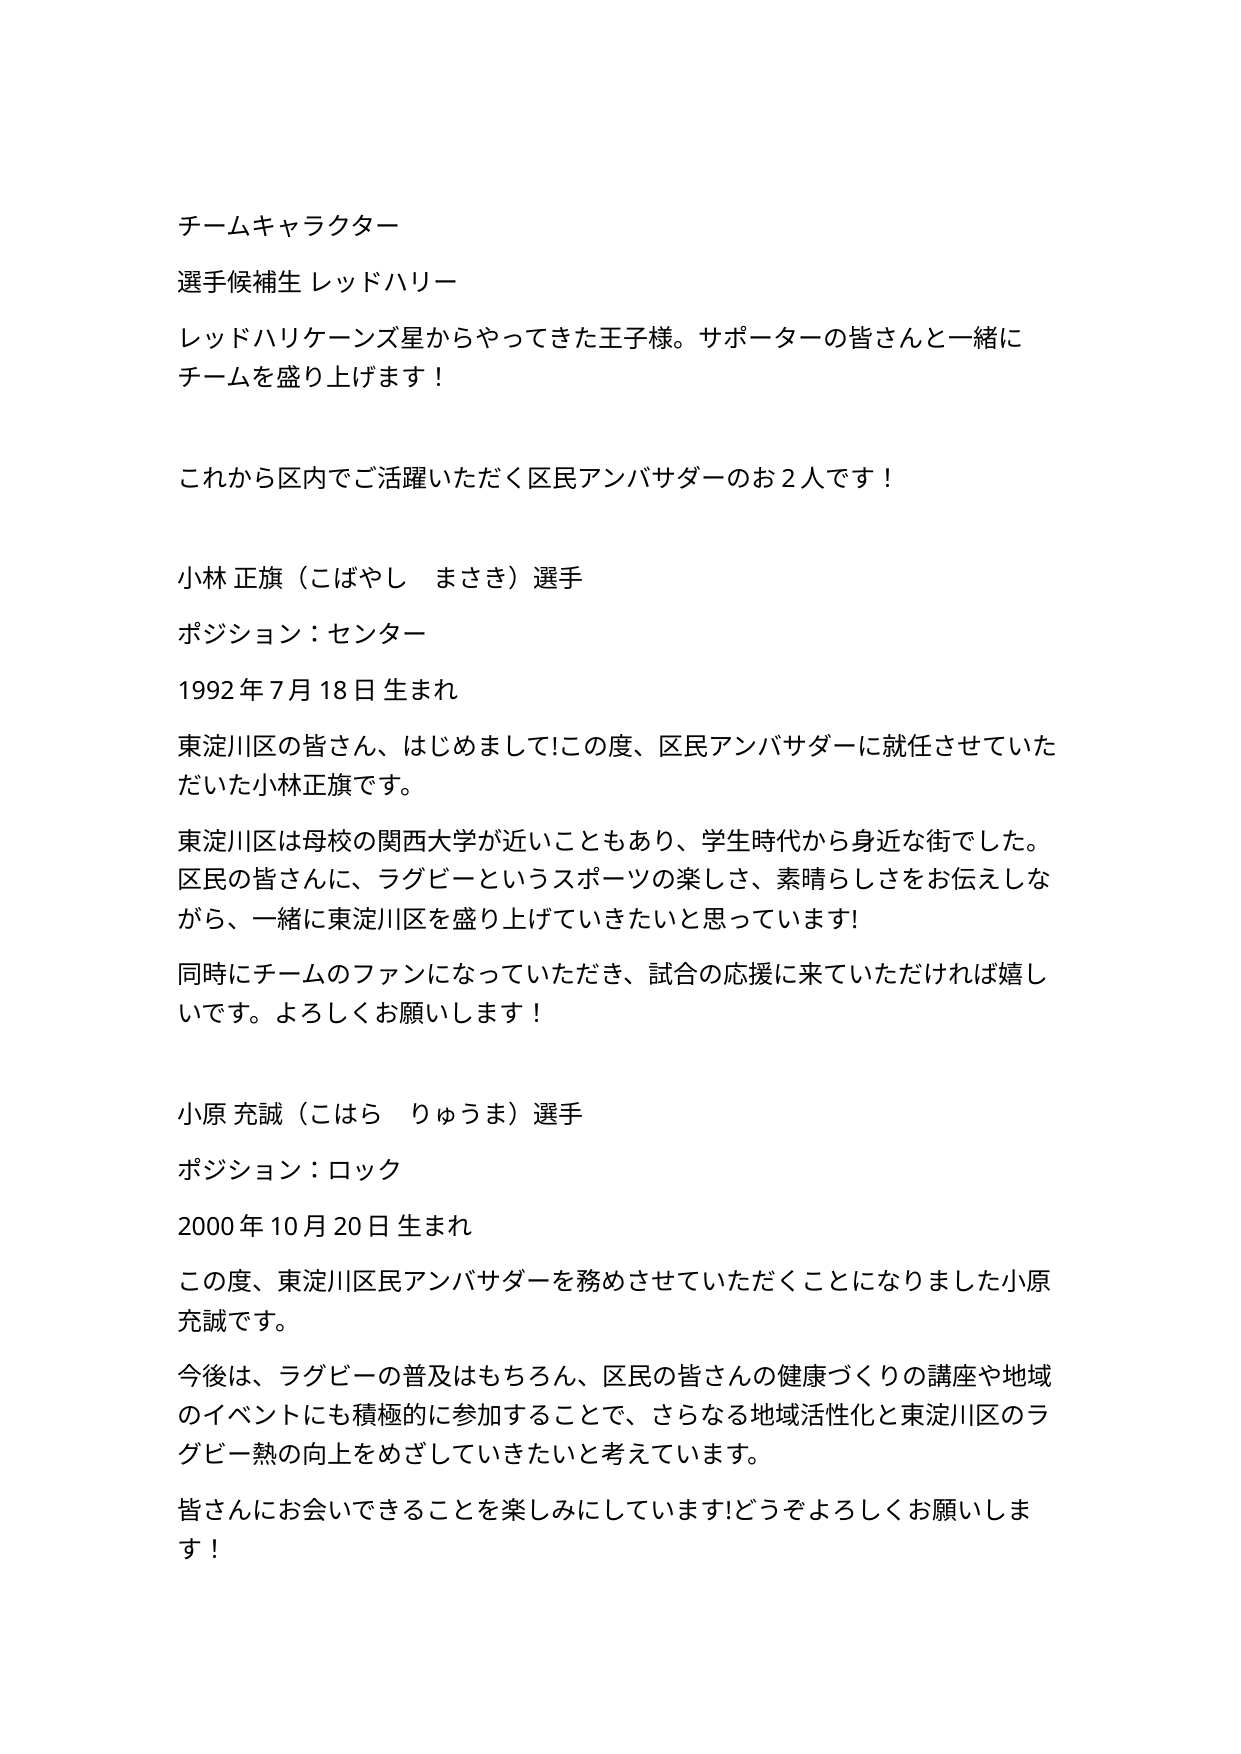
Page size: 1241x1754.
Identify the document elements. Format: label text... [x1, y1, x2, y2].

text 同時にチームのファンになっていただき、試合の応援に来ていただければ嬉しいです。よろしくお願いします！ [177, 955, 1063, 1030]
text 選手候補生 レッドハリー [177, 262, 1063, 299]
text 小原 充誠（こはら りゅうま）選手 [177, 1095, 1063, 1131]
text 2000年10月20日 生まれ [177, 1206, 1063, 1242]
text レッドハリケーンズ星からやってきた王子様。サポーターの皆さんと一緒にチームを盛り上げます！ [177, 318, 1063, 393]
text 小林 正旗（こばやし まさき）選手 [177, 559, 1063, 595]
text 皆さんにお会いできることを楽しみにしています!どうぞよろしくお願いします！ [177, 1491, 1063, 1566]
text ポジション：センター [177, 615, 1063, 651]
text これから区内でご活躍いただく区民アンバサダーのお2人です！ [177, 458, 1063, 494]
text チームキャラクター [177, 207, 1063, 243]
text 東淀川区は母校の関西大学が近いこともあり、学生時代から身近な街でした。区民の皆さんに、ラグビーというスポーツの楽しさ、素晴らしさをお伝えしながら、一緒に東淀川区を盛り上げていきたいと思っています! [177, 821, 1063, 935]
text 今後は、ラグビーの普及はもちろん、区民の皆さんの健康づくりの講座や地域のイベントにも積極的に参加することで、さらなる地域活性化と東淀川区のラグビー熱の向上をめざしていきたいと考えています。 [177, 1357, 1063, 1471]
text ポジション：ロック [177, 1150, 1063, 1187]
text 1992年7月18日 生まれ [177, 670, 1063, 707]
text この度、東淀川区民アンバサダーを務めさせていただくことになりました小原充誠です。 [177, 1262, 1063, 1337]
text 東淀川区の皆さん、はじめまして!この度、区民アンバサダーに就任させていただいた小林正旗です。 [177, 726, 1063, 801]
